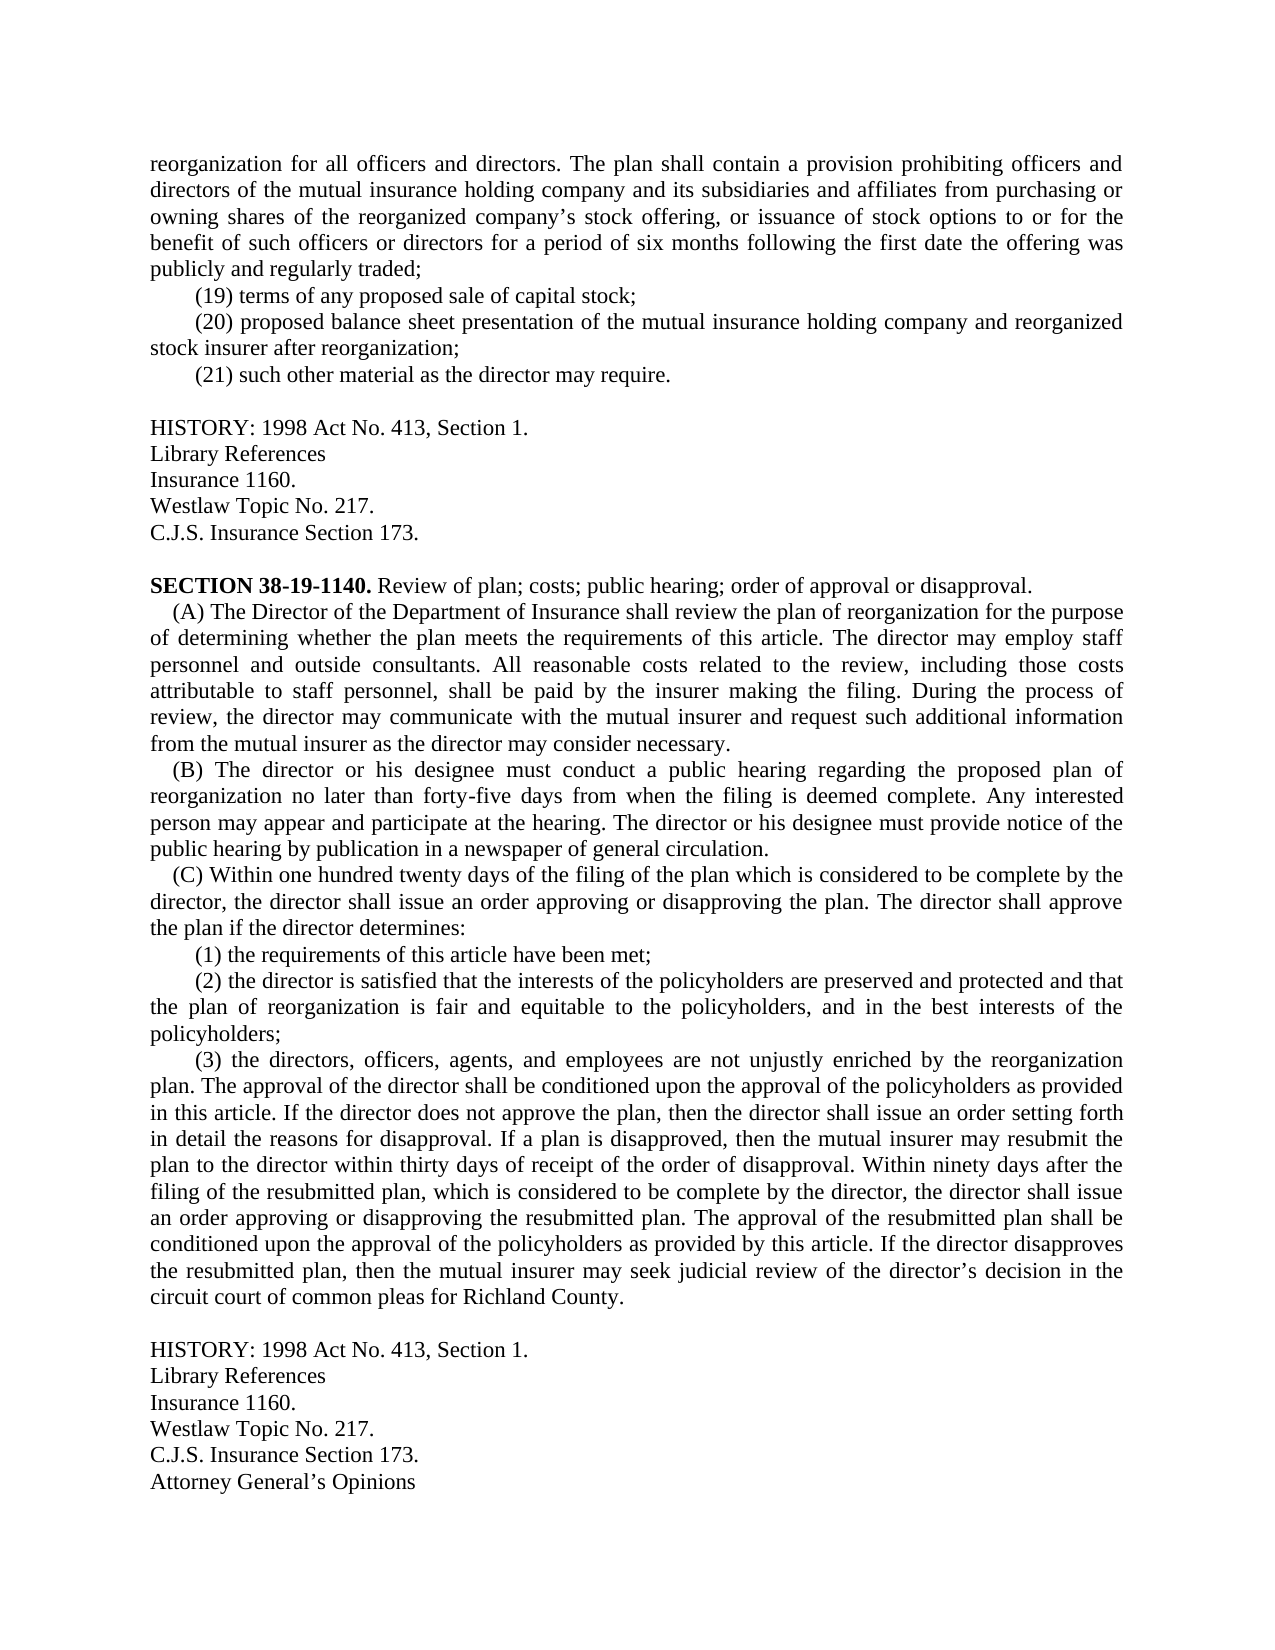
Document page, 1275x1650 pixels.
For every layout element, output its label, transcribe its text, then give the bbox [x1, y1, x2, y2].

text HISTORY: 1998 Act No. 413, Section 1. [150, 413, 1125, 440]
text Insurance 1160. [150, 466, 1125, 493]
text (20) proposed balance sheet presentation of the mutual insurance holding company and reorganized stock insurer after reorganization; [150, 308, 1125, 361]
text Westlaw Topic No. 217. [150, 1415, 1125, 1441]
text SECTION 38-19-1140. Review of plan; costs; public hearing; order of approval or disapproval. [150, 572, 1125, 598]
text (C) Within one hundred twenty days of the filing of the plan which is considered to be complete by the director, the director shall issue an order approving or disapproving the plan. The director shall approve the plan if the director determines: [150, 862, 1125, 941]
text (3) the directors, officers, agents, and employees are not unjustly enriched by the reorganization plan. The approval of the director shall be conditioned upon the approval of the policyholders as provided in this article. If the director does not approve the plan, then the director shall issue an order setting forth in detail the reasons for disapproval. If a plan is disapproved, then the mutual insurer may resubmit the plan to the director within thirty days of receipt of the order of disapproval. Within ninety days after the filing of the resubmitted plan, which is considered to be complete by the director, the director shall issue an order approving or disapproving the resubmitted plan. The approval of the resubmitted plan shall be conditioned upon the approval of the policyholders as provided by this article. If the director disapproves the resubmitted plan, then the mutual insurer may seek judicial review of the director’s decision in the circuit court of common pleas for Richland County. [150, 1046, 1125, 1309]
text Westlaw Topic No. 217. [150, 493, 1125, 519]
text (A) The Director of the Department of Insurance shall review the plan of reorganization for the purpose of determining whether the plan meets the requirements of this article. The director may employ staff personnel and outside consultants. All reasonable costs related to the review, including those costs attributable to staff personnel, shall be paid by the insurer making the filing. During the process of review, the director may communicate with the mutual insurer and request such additional information from the mutual insurer as the director may consider necessary. [150, 598, 1125, 756]
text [150, 150, 1125, 282]
text (1) the requirements of this article have been met; [150, 941, 1125, 967]
text (2) the director is satisfied that the interests of the policyholders are preserved and protected and that the plan of reorganization is fair and equitable to the policyholders, and in the best interests of the policyholders; [150, 967, 1125, 1046]
text Library References [150, 1362, 1125, 1389]
text Library References [150, 440, 1125, 466]
text Insurance 1160. [150, 1389, 1125, 1415]
text Attorney General’s Opinions [150, 1468, 1125, 1494]
text C.J.S. Insurance Section 173. [150, 519, 1125, 545]
text (19) terms of any proposed sale of capital stock; [150, 282, 1125, 308]
text (B) The director or his designee must conduct a public hearing regarding the proposed plan of reorganization no later than forty-five days from when the filing is deemed complete. Any interested person may appear and participate at the hearing. The director or his designee must provide notice of the public hearing by publication in a newspaper of general circulation. [150, 756, 1125, 862]
text HISTORY: 1998 Act No. 413, Section 1. [150, 1336, 1125, 1362]
text C.J.S. Insurance Section 173. [150, 1441, 1125, 1468]
text (21) such other material as the director may require. [150, 361, 1125, 387]
